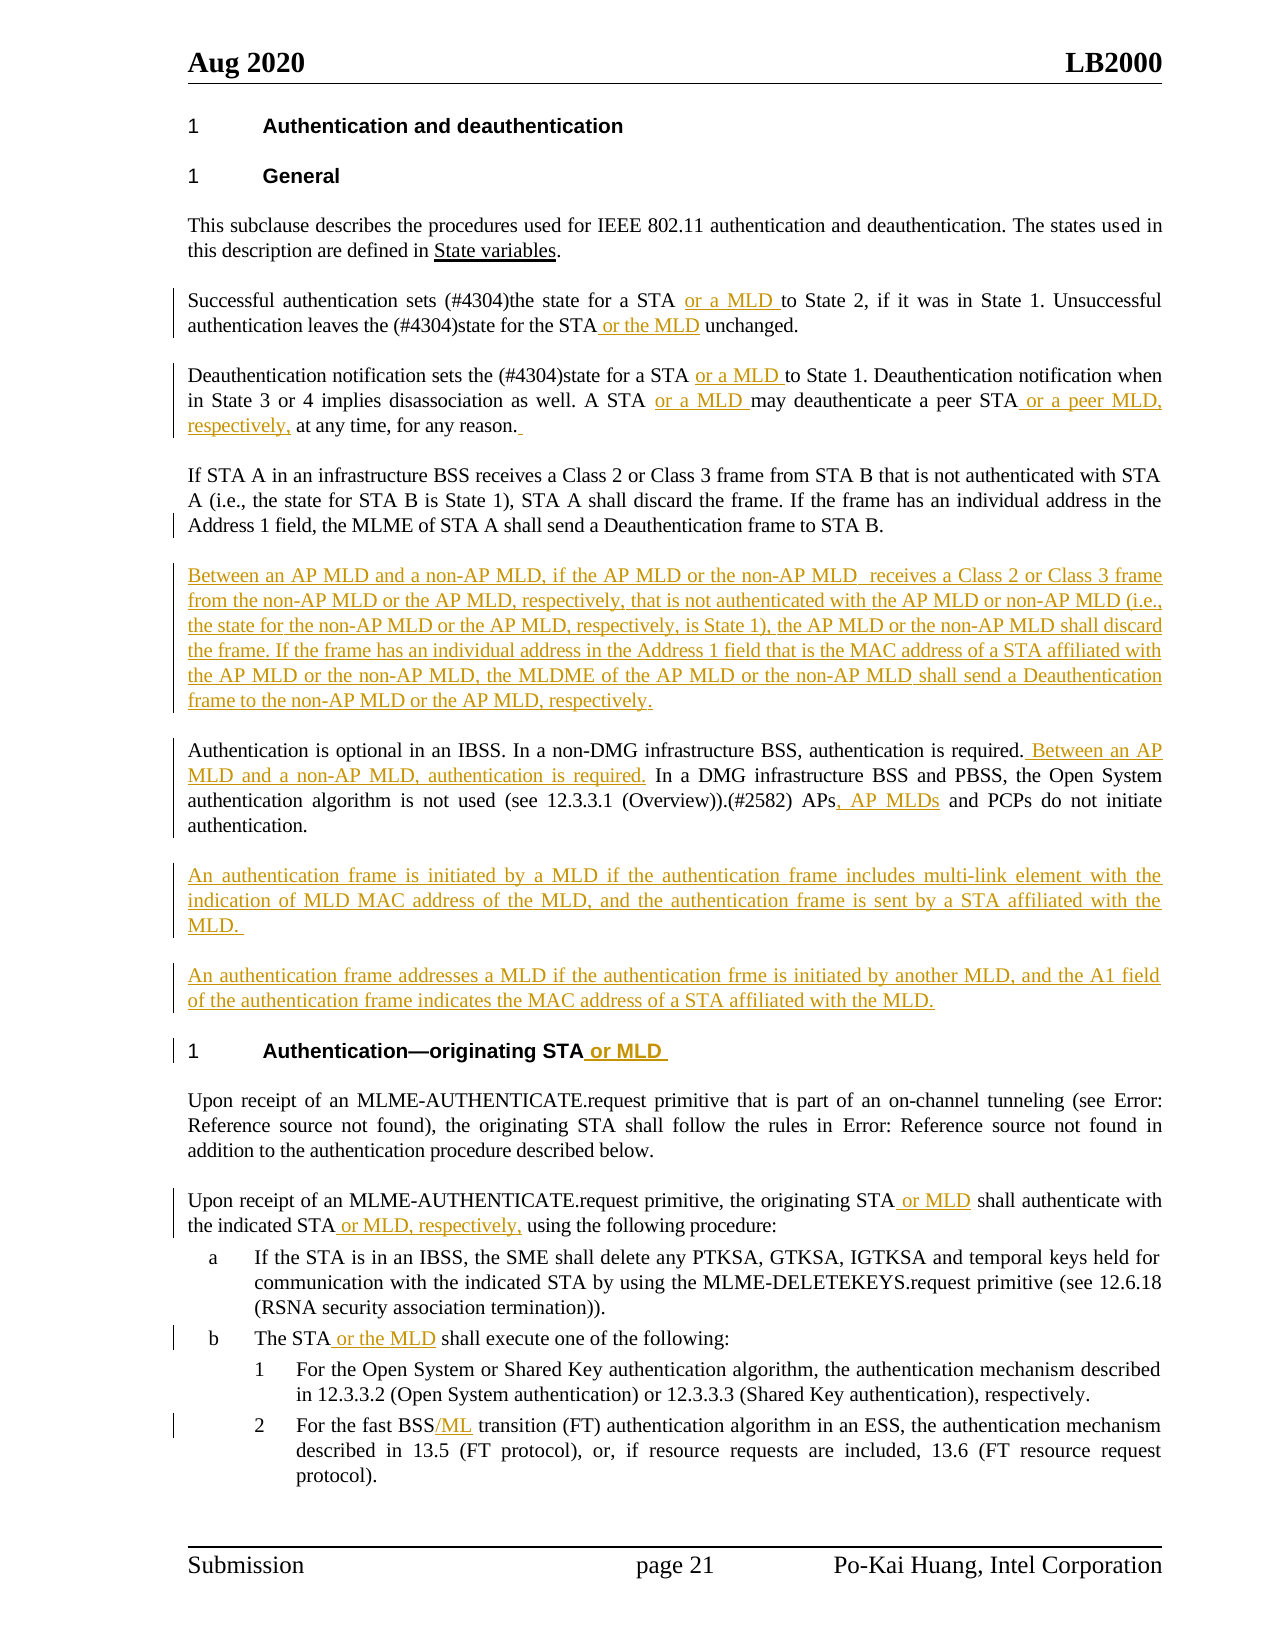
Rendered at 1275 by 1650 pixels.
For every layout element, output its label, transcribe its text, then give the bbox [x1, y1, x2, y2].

list If the STA is in an IBSS, the SME shall delete any PTKSA, GTKSA, IGTKSA and temporal keys held for communication with the indicated STA by using the MLME-DELETEKEYS.request primitive (see 12.6.18 (RSNA security association termination)). [208, 1244, 1162, 1319]
list Authentication and deauthentication [187, 112, 1162, 137]
text Upon receipt of an MLME-AUTHENTICATE.request primitive, the originating STA shall authenticate with the indicated STA using the following procedure: [187, 1187, 1162, 1237]
text This subclause describes the procedures used for IEEE 802.11 authentication and deauthentication. The states used in this description are defined in 11.3.1 (State variables). [187, 212, 1162, 262]
text If STA A in an infrastructure BSS receives a Class 2 or Class 3 frame from STA B that is not authenticated with STA A (i.e., the state for STA B is State 1), STA A shall discard the frame. If the frame has an individual address in the Address 1 field, the MLME of STA A shall send a Deauthentication frame to STA B. [187, 462, 1162, 537]
text Deauthentication notification sets the (#4304)state for a STA to State 1. Deauthentication notification when in State 3 or 4 implies disassociation as well. A STA may deauthenticate a peer STA at any time, for any reason. [187, 362, 1162, 437]
text Authentication is optional in an IBSS. In a non-DMG infrastructure BSS, authentication is required. In a DMG infrastructure BSS and PBSS, the Open System authentication algorithm is not used (see 12.3.3.1 (Overview)).(#2582) APs and PCPs do not initiate authentication. [187, 737, 1162, 837]
list General [187, 162, 1162, 187]
list For the fast BSS transition (FT) authentication algorithm in an ESS, the authentication mechanism described in 13.5 (FT protocol), or, if resource requests are included, 13.6 (FT resource request protocol). [254, 1412, 1162, 1487]
text Successful authentication sets (#4304)the state for a STA to State 2, if it was in State 1. Unsuccessful authentication leaves the (#4304)state for the STA unchanged. [187, 287, 1162, 337]
list The STA shall execute one of the following: [208, 1325, 1162, 1350]
list Authentication—originating STA [187, 1037, 1162, 1062]
list For the Open System or Shared Key authentication algorithm, the authentication mechanism described in 12.3.3.2 (Open System authentication) or 12.3.3.3 (Shared Key authentication), respectively. [254, 1356, 1162, 1406]
